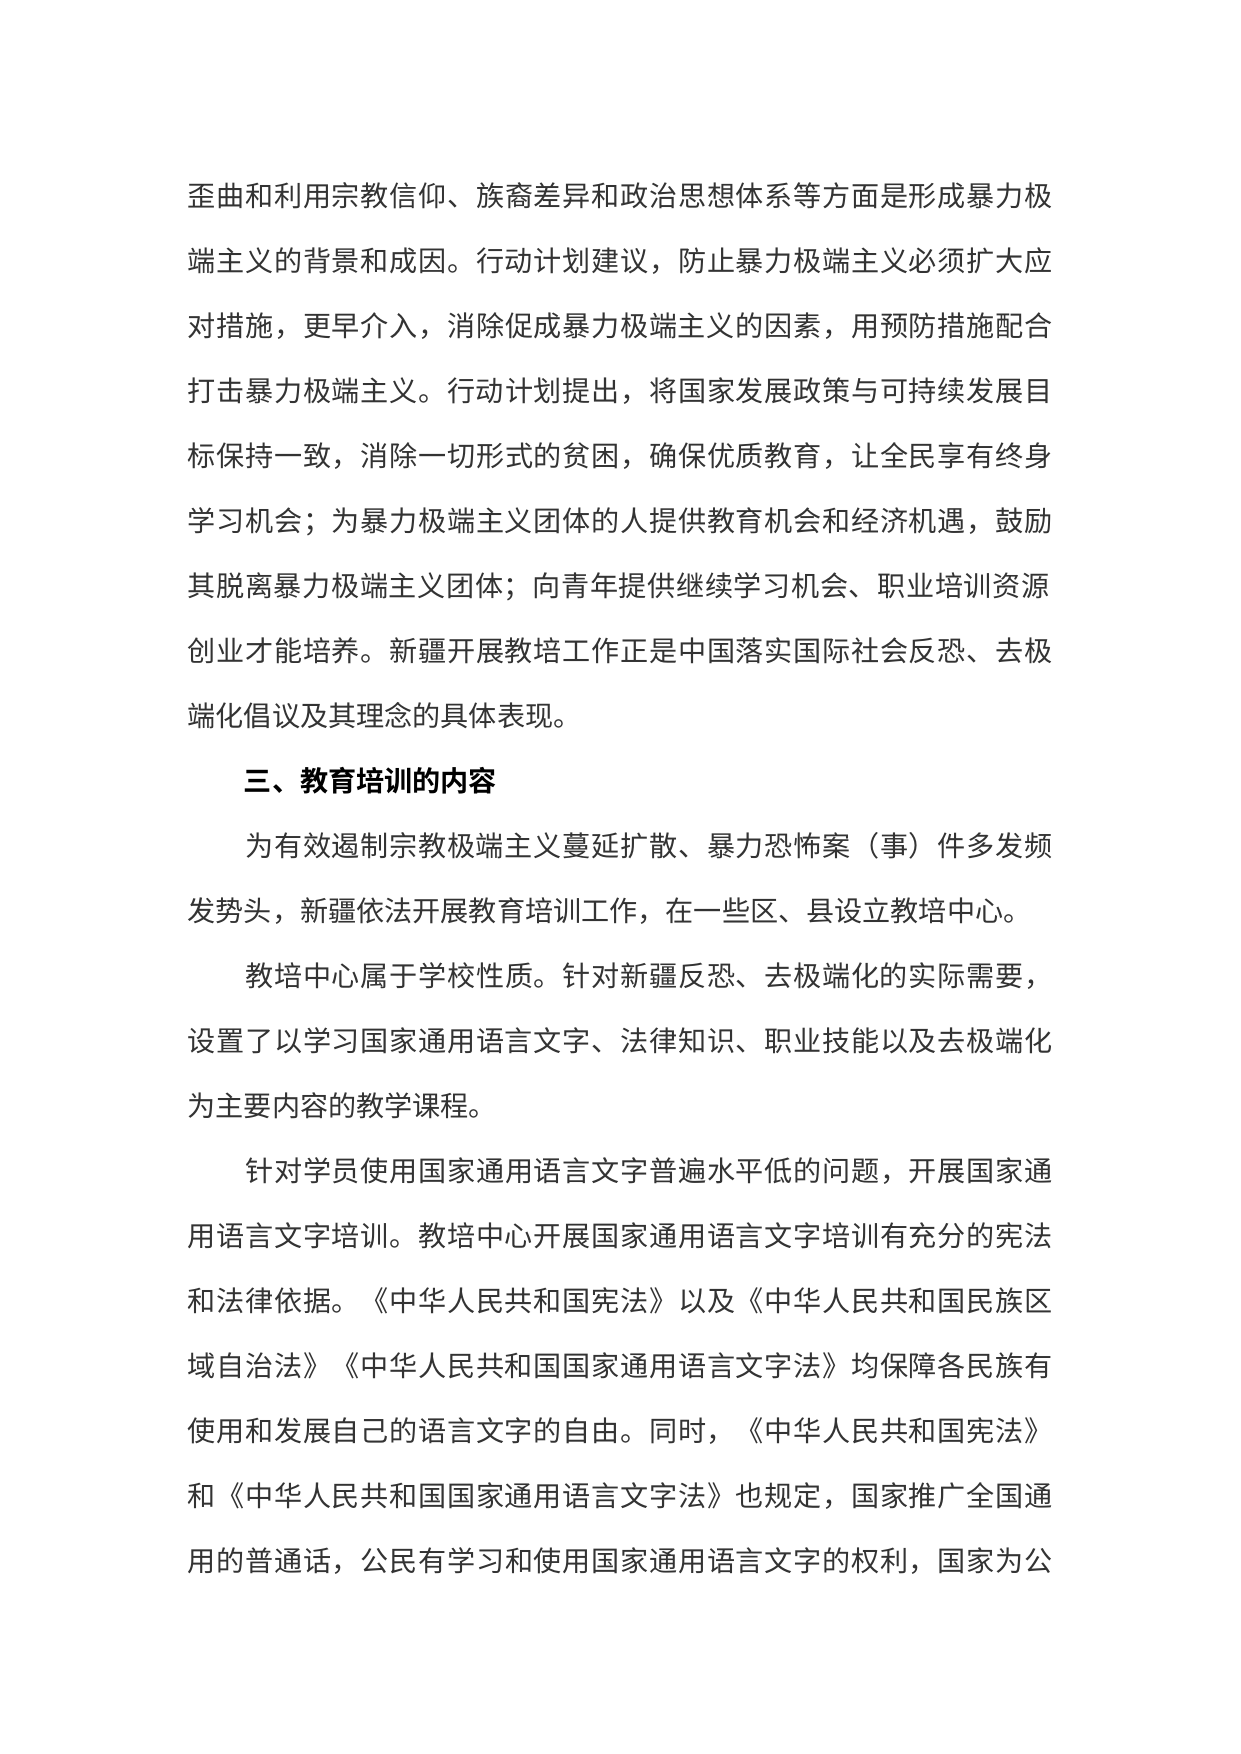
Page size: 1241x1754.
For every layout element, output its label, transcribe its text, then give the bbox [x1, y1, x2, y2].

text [187, 1137, 1053, 1592]
text 三、教育培训的内容 [187, 747, 1053, 812]
text 为有效遏制宗教极端主义蔓延扩散、暴力恐怖案（事）件多发频发势头，新疆依法开展教育培训工作，在一些区、县设立教培中心。 [187, 812, 1053, 942]
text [187, 162, 1053, 747]
text 教培中心属于学校性质。针对新疆反恐、去极端化的实际需要，设置了以学习国家通用语言文字、法律知识、职业技能以及去极端化为主要内容的教学课程。 [187, 942, 1053, 1137]
